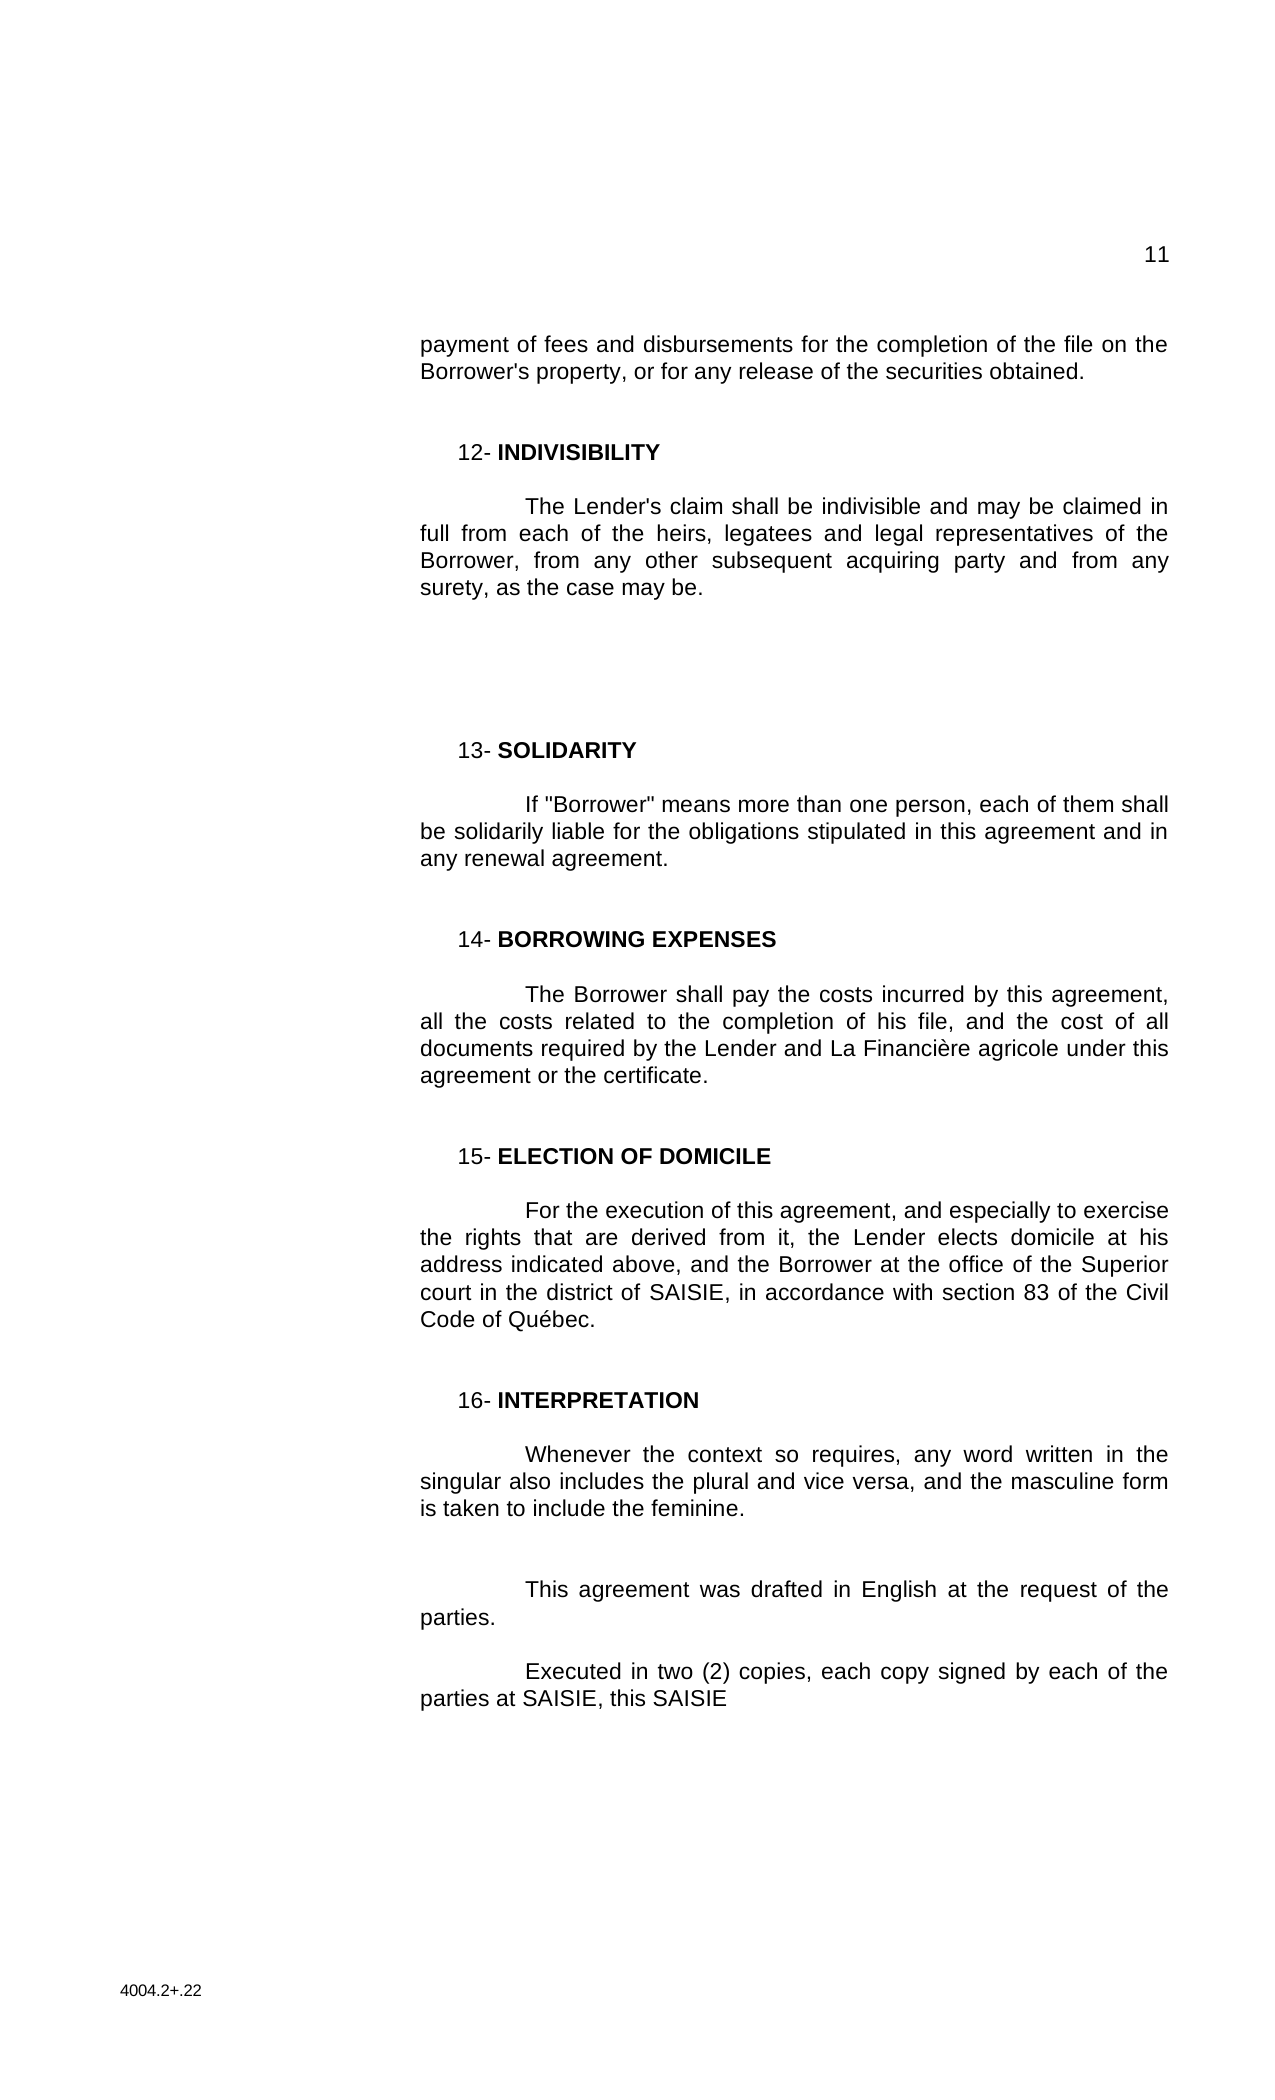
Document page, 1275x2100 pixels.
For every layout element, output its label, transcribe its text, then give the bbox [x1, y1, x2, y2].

text Whenever the context so requires, any word written in the singular also includes the plural and vice versa, and the masculine form is taken to include the feminine. [420, 1440, 1170, 1522]
text 16- INTERPRETATION [420, 1386, 1170, 1413]
text For the execution of this agreement, and especially to exercise the rights that are derived from it, the Lender elects domicile at his address indicated above, and the Borrower at the office of the Superior court in the district of SAISIE, in accordance with section 83 of the Civil Code of Québec. [420, 1197, 1170, 1332]
text The Lender's claim shall be indivisible and may be claimed in full from each of the heirs, legatees and legal representatives of the Borrower, from any other subsequent acquiring party and from any surety, as the case may be. [420, 492, 1170, 601]
text 13- SOLIDARITY [420, 736, 1170, 763]
text 12- INDIVISIBILITY [420, 438, 1170, 465]
text The Borrower shall pay the costs incurred by this agreement, all the costs related to the completion of his file, and the cost of all documents required by the Lender and La Financière agricole under this agreement or the certificate. [420, 980, 1170, 1088]
text 15- ELECTION OF DOMICILE [420, 1142, 1170, 1169]
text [420, 330, 1170, 384]
text Executed in two (2) copies, each copy signed by each of the parties at SAISIE, this SAISIE [420, 1657, 1170, 1711]
text This agreement was drafted in English at the request of the parties. [420, 1576, 1170, 1630]
text 14- BORROWING EXPENSES [420, 926, 1170, 953]
text If "Borrower" means more than one person, each of them shall be solidarily liable for the obligations stipulated in this agreement and in any renewal agreement. [420, 790, 1170, 872]
